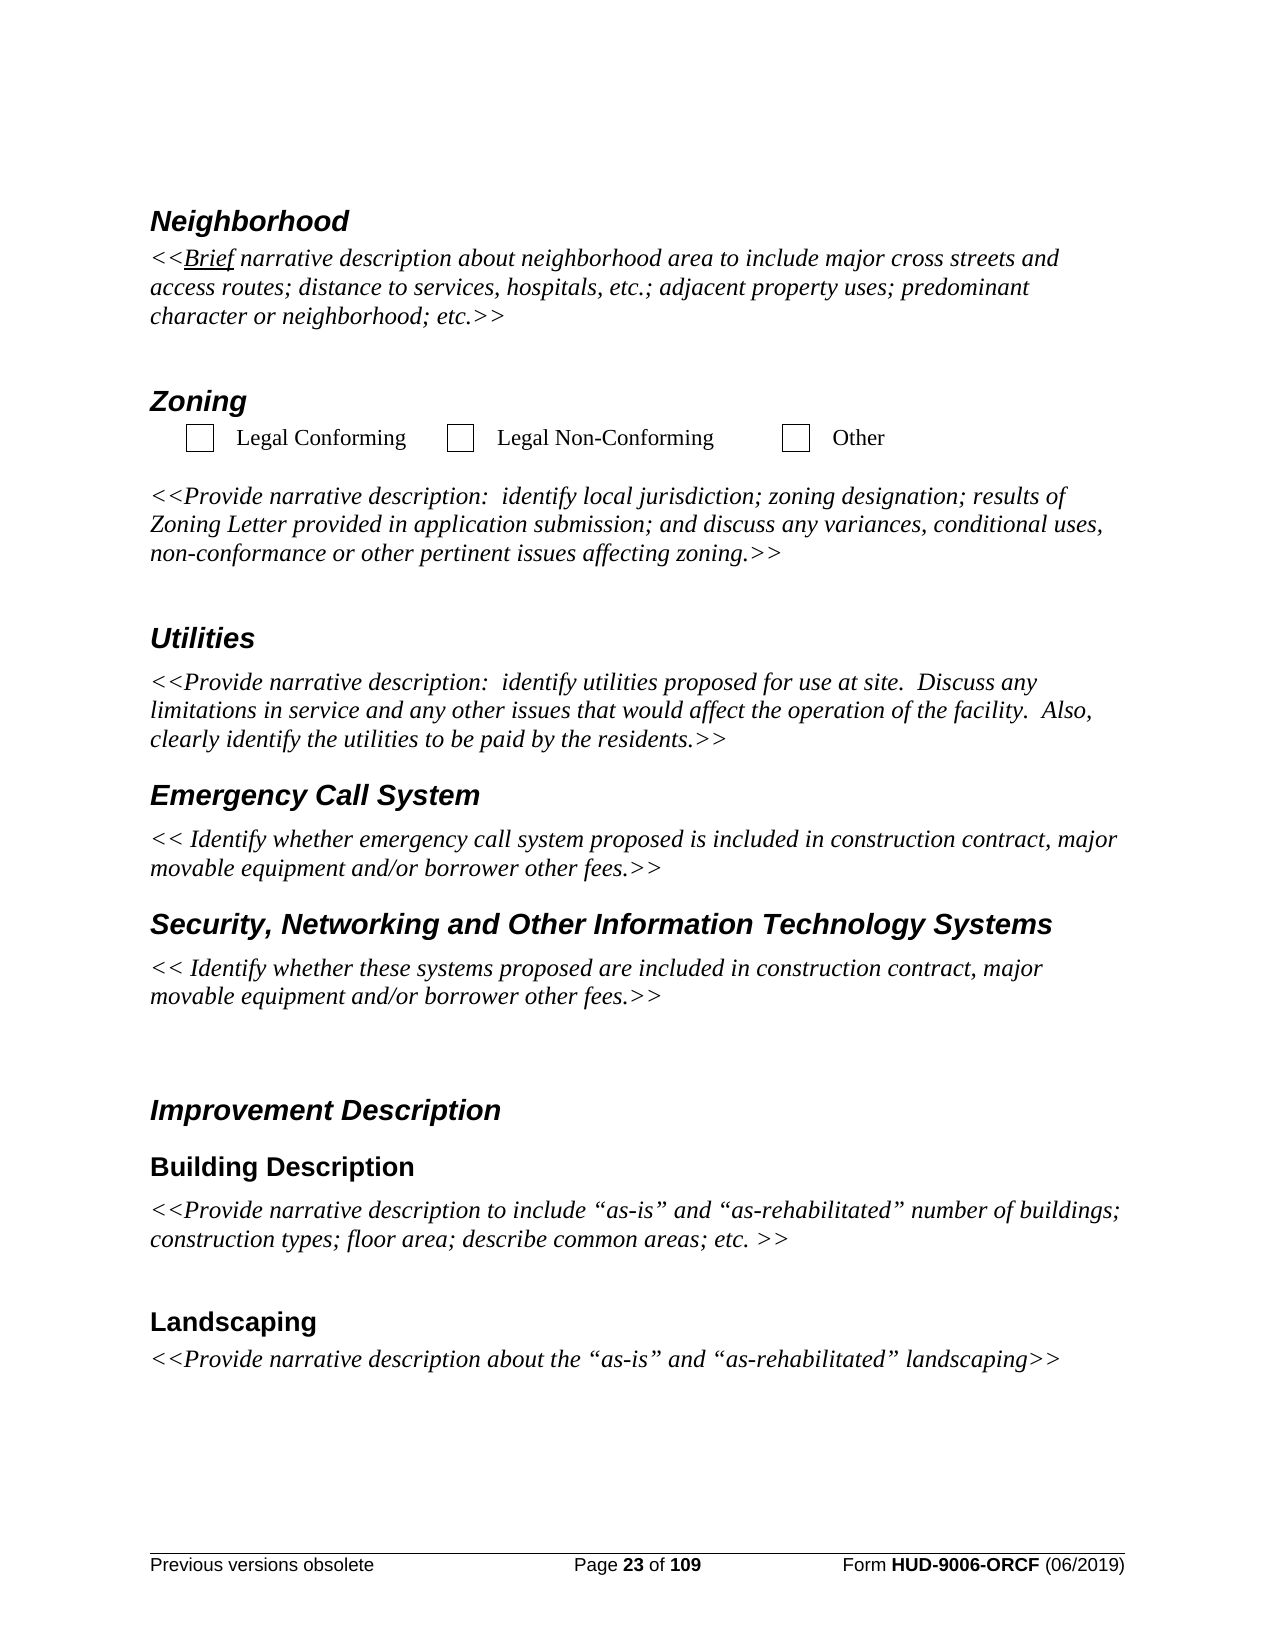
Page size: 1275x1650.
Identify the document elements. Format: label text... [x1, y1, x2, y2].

table_header Legal Conforming [225, 423, 434, 452]
text << Identify whether these systems proposed are included in construction contract, major movable equipment and/or borrower other fees.>> [150, 953, 1125, 1010]
subtitle Improvement Description [150, 1093, 1125, 1126]
text <<Provide narrative description: identify local jurisdiction; zoning designation; results of Zoning Letter provided in application submission; and discuss any variances, conditional uses, non-conformance or other pertinent issues affecting zoning.>> [150, 481, 1125, 567]
subtitle Utilities [150, 621, 1125, 654]
text <<Provide narrative description: identify utilities proposed for use at site. Discuss any limitations in service and any other issues that would affect the operation of the facility. Also, clearly identify the utilities to be paid by the residents.>> [150, 667, 1125, 753]
subtitle Neighborhood [150, 204, 1125, 237]
text <<Provide narrative description about the “as-is” and “as-rehabilitated” landscaping>> [150, 1344, 1125, 1401]
subtitle Emergency Call System [150, 778, 1125, 812]
table_header Other [821, 423, 968, 452]
table_header [434, 423, 486, 452]
text << Identify whether emergency call system proposed is included in construction contract, major movable equipment and/or borrower other fees.>> [150, 824, 1125, 882]
subtitle Landscaping [150, 1306, 1125, 1337]
text <<Brief narrative description about neighborhood area to include major cross streets and access routes; distance to services, hospitals, etc.; adjacent property uses; predominant character or neighborhood; etc.>> [150, 243, 1125, 330]
subtitle Security, Networking and Other Information Technology Systems [150, 907, 1125, 940]
table_header [174, 423, 225, 452]
subtitle Zoning [150, 383, 1125, 417]
subtitle Building Description [150, 1151, 1125, 1182]
table_header Legal Non-Conforming [486, 423, 770, 452]
table_header [770, 423, 821, 452]
text <<Provide narrative description to include “as-is” and “as-rehabilitated” number of buildings; construction types; floor area; describe common areas; etc. >> [150, 1195, 1125, 1252]
